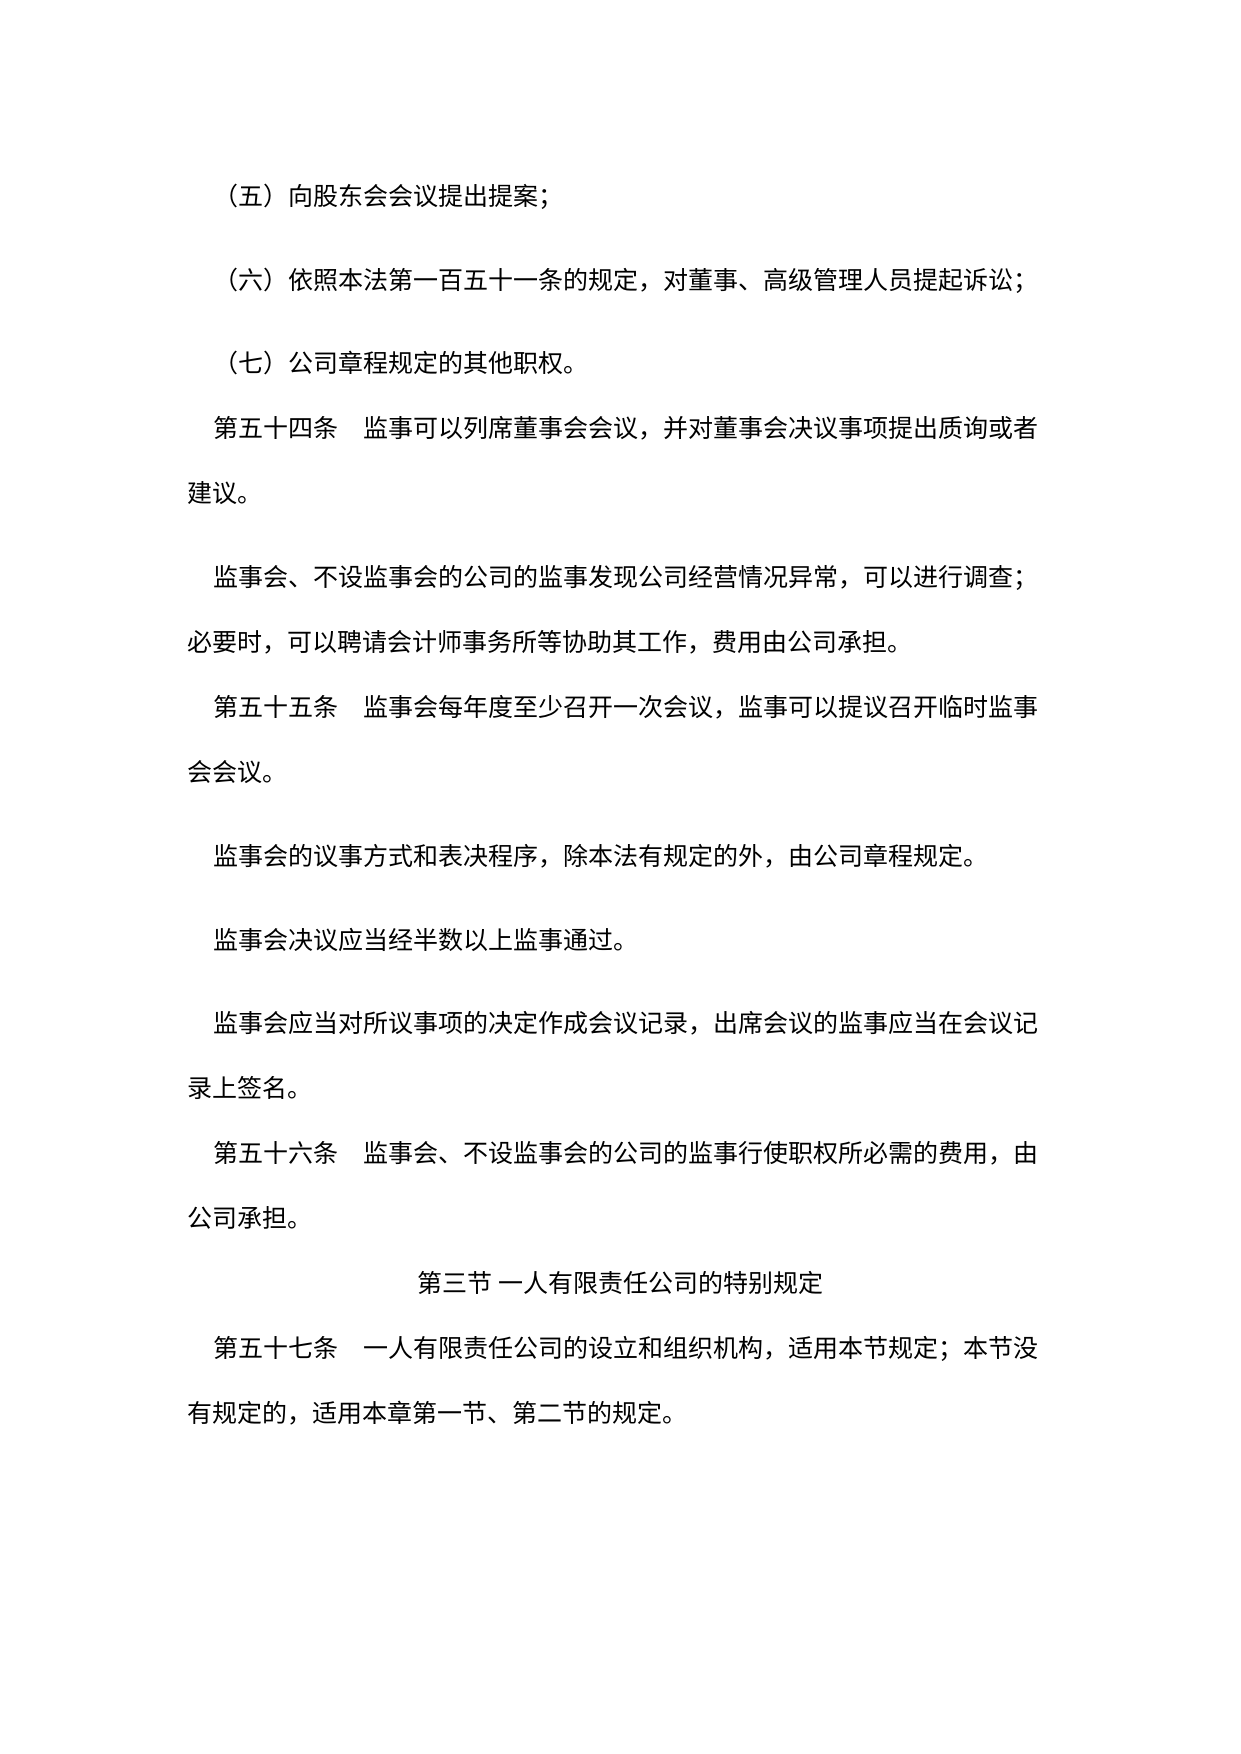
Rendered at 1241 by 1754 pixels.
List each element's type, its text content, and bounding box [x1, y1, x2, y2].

text 监事会的议事方式和表决程序，除本法有规定的外，由公司章程规定。 [187, 822, 1053, 887]
text 第五十五条 监事会每年度至少召开一次会议，监事可以提议召开临时监事会会议。 [187, 673, 1053, 803]
text 监事会、不设监事会的公司的监事发现公司经营情况异常，可以进行调查；必要时，可以聘请会计师事务所等协助其工作，费用由公司承担。 [187, 543, 1053, 673]
text 监事会决议应当经半数以上监事通过。 [187, 906, 1053, 971]
text （七）公司章程规定的其他职权。 [187, 329, 1053, 394]
text （五）向股东会会议提出提案； [187, 162, 1053, 227]
text 第五十七条 一人有限责任公司的设立和组织机构，适用本节规定；本节没有规定的，适用本章第一节、第二节的规定。 [187, 1314, 1053, 1444]
text 第五十六条 监事会、不设监事会的公司的监事行使职权所必需的费用，由公司承担。 [187, 1119, 1053, 1249]
text （六）依照本法第一百五十一条的规定，对董事、高级管理人员提起诉讼； [187, 246, 1053, 311]
text 第三节 一人有限责任公司的特别规定 [187, 1249, 1053, 1314]
text 第五十四条 监事可以列席董事会会议，并对董事会决议事项提出质询或者建议。 [187, 394, 1053, 524]
text 监事会应当对所议事项的决定作成会议记录，出席会议的监事应当在会议记录上签名。 [187, 989, 1053, 1119]
